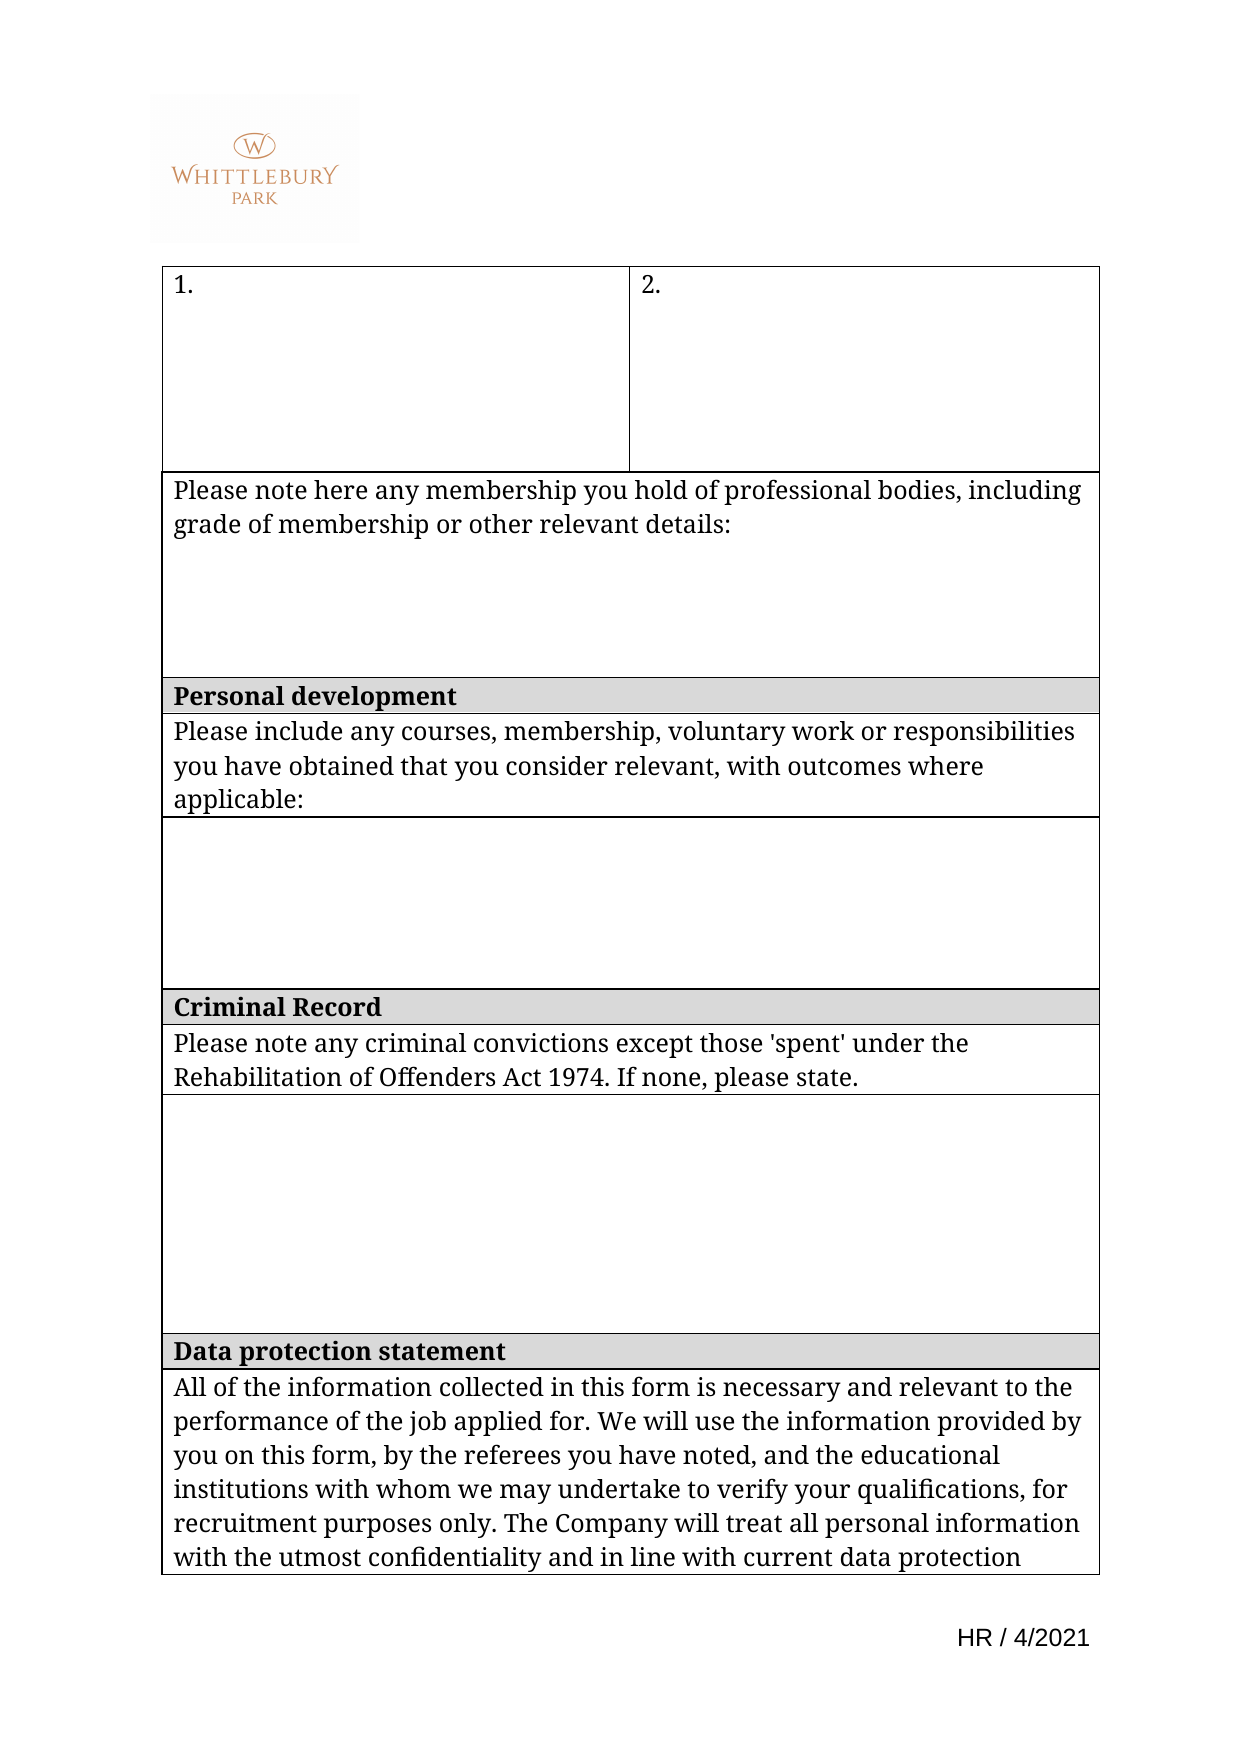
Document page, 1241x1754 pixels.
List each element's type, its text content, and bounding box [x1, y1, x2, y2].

table_cell Please note here any membership you hold of professional bodies, including grade of membership or other relevant details: [163, 473, 1099, 677]
table_cell Criminal Record [163, 990, 1099, 1024]
table_cell Data protection statement [163, 1334, 1099, 1368]
table_cell 1. [163, 267, 629, 471]
table_cell Personal development [163, 678, 1099, 712]
table_cell Please include any courses, membership, voluntary work or responsibilities you have obtained that you consider relevant, with outcomes where applicable: [163, 714, 1099, 816]
table_cell 2. [630, 267, 1099, 471]
picture [150, 94, 360, 243]
table_cell Please note any criminal convictions except those 'spent' under the Rehabilitation of Offenders Act 1974. If none, please state. [163, 1025, 1099, 1093]
table_cell [163, 1095, 1099, 1333]
table_cell [163, 818, 1099, 988]
